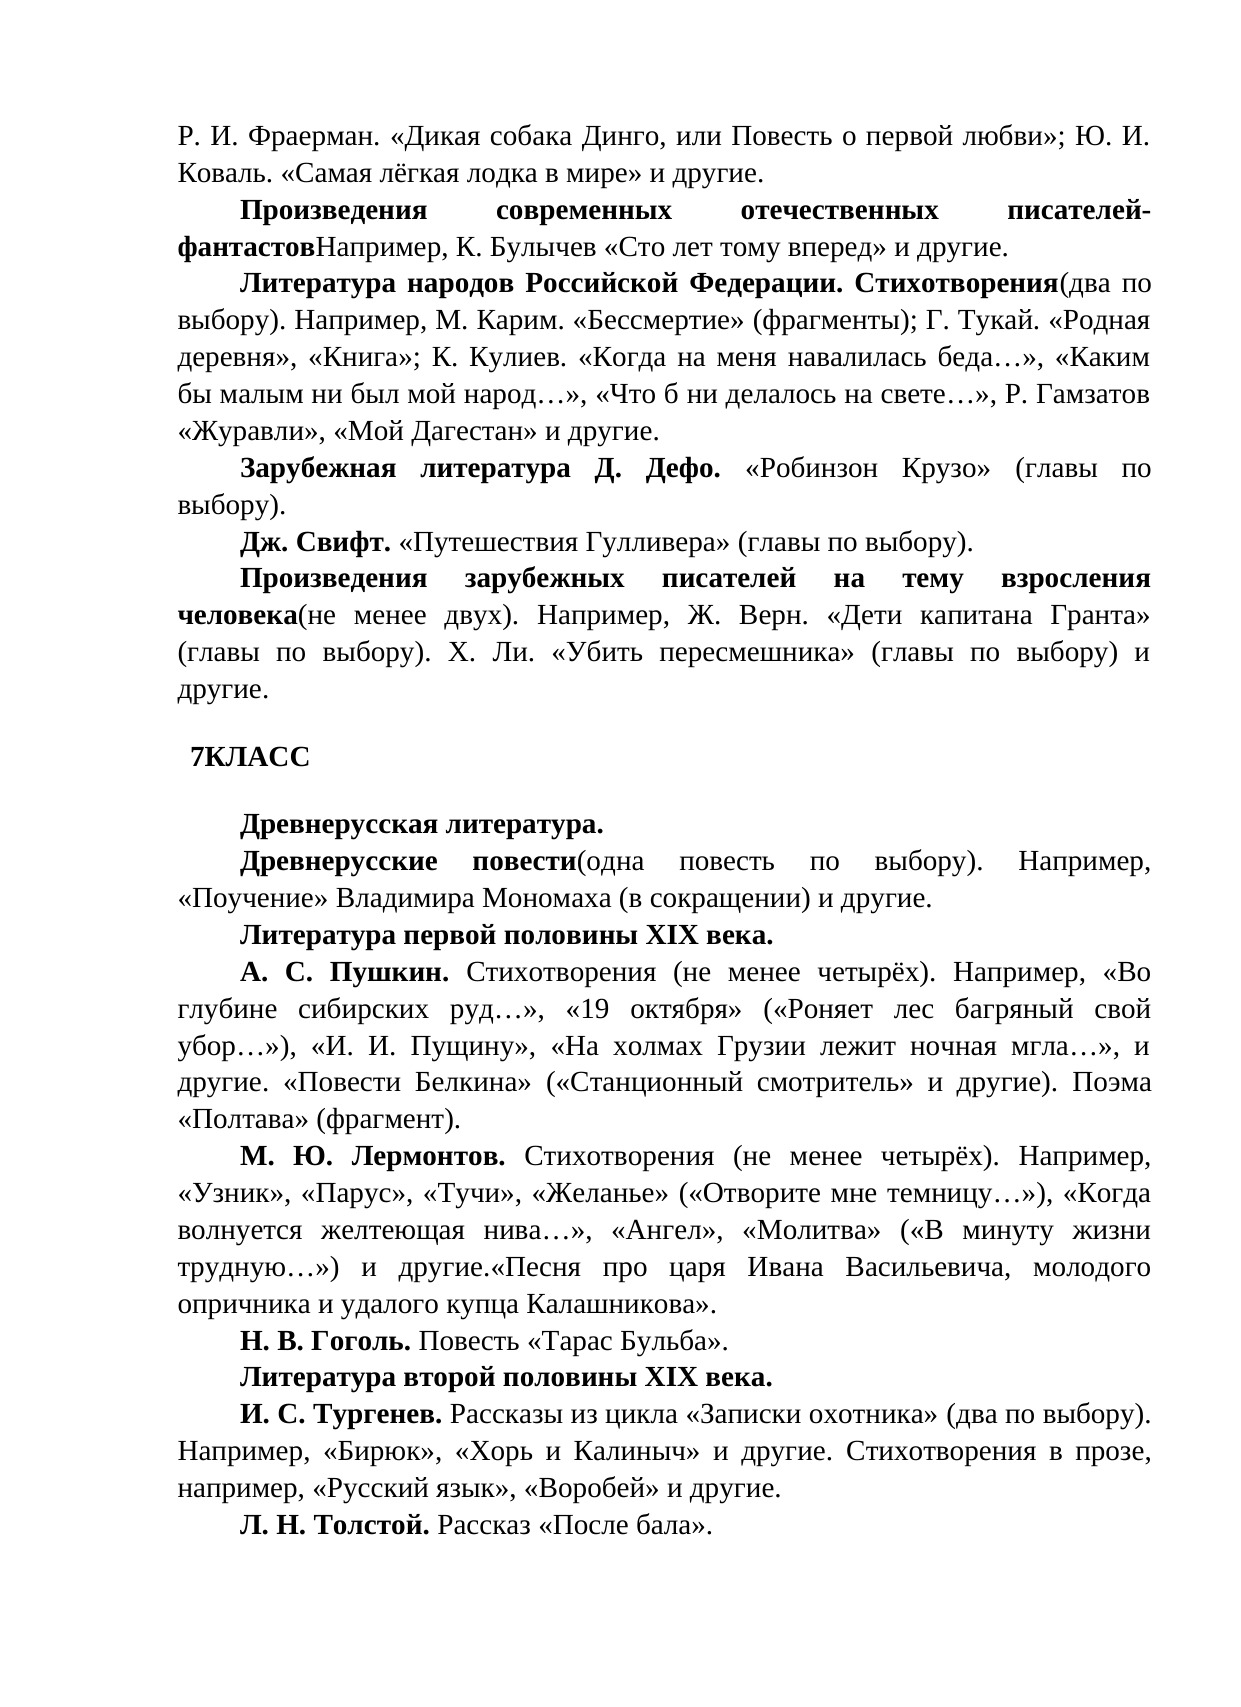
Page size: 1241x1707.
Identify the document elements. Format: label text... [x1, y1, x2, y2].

text 7КЛАСС [190, 739, 1152, 772]
text Л. Н. Толстой. Рассказ «После бала». [177, 1507, 1152, 1541]
text М. Ю. Лермонтов. Стихотворения (не менее четырёх). Например, «Узник», «Парус», «Тучи», «Желанье» («Отворите мне темницу…»), «Когда волнуется желтеющая нива…», «Ангел», «Молитва» («В минуту жизни трудную…») и другие.«Песня про царя Ивана Васильевича, молодого опричника и удалого купца Калашникова». [177, 1138, 1152, 1319]
text Дж. Свифт. «Путешествия Гулливера» (главы по выбору). [177, 524, 1152, 557]
text Литература второй половины XIX века. [177, 1359, 1152, 1393]
text Произведения зарубежных писателей на тему взросления человека(не менее двух). Например, Ж. Верн. «Дети капитана Гранта» (главы по выбору). Х. Ли. «Убить пересмешника» (главы по выбору) и другие. [177, 561, 1152, 705]
text Древнерусская литература. [177, 806, 1152, 840]
text А. С. Пушкин. Стихотворения (не менее четырёх). Например, «Во глубине сибирских руд…», «19 октября» («Роняет лес багряный свой убор…»), «И. И. Пущину», «На холмах Грузии лежит ночная мгла…», и другие. «Повести Белкина» («Станционный смотритель» и другие). Поэма «Полтава» (фрагмент). [177, 954, 1152, 1135]
text Литература первой половины XIX века. [177, 917, 1152, 951]
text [177, 118, 1152, 188]
text Н. В. Гоголь. Повесть «Тарас Бульба». [177, 1323, 1152, 1356]
text Древнерусские повести(одна повесть по выбору). Например, «Поучение» Владимира Мономаха (в сокращении) и другие. [177, 843, 1152, 914]
text Литература народов Российской Федерации. Стихотворения(два по выбору). Например, М. Карим. «Бессмертие» (фрагменты); Г. Тукай. «Родная деревня», «Книга»; К. Кулиев. «Когда на меня навалилась беда…», «Каким бы малым ни был мой народ…», «Что б ни делалось на свете…», Р. Гамзатов «Журавли», «Мой Дагестан» и другие. [177, 266, 1152, 447]
text Зарубежная литература Д. Дефо. «Робинзон Крузо» (главы по выбору). [177, 450, 1152, 520]
text Произведения современных отечественных писателей-фантастовНапример, К. Булычев «Сто лет тому вперед» и другие. [177, 192, 1152, 262]
text И. С. Тургенев. Рассказы из цикла «Записки охотника» (два по выбору). Например, «Бирюк», «Хорь и Калиныч» и другие. Стихотворения в прозе, например, «Русский язык», «Воробей» и другие. [177, 1396, 1152, 1504]
